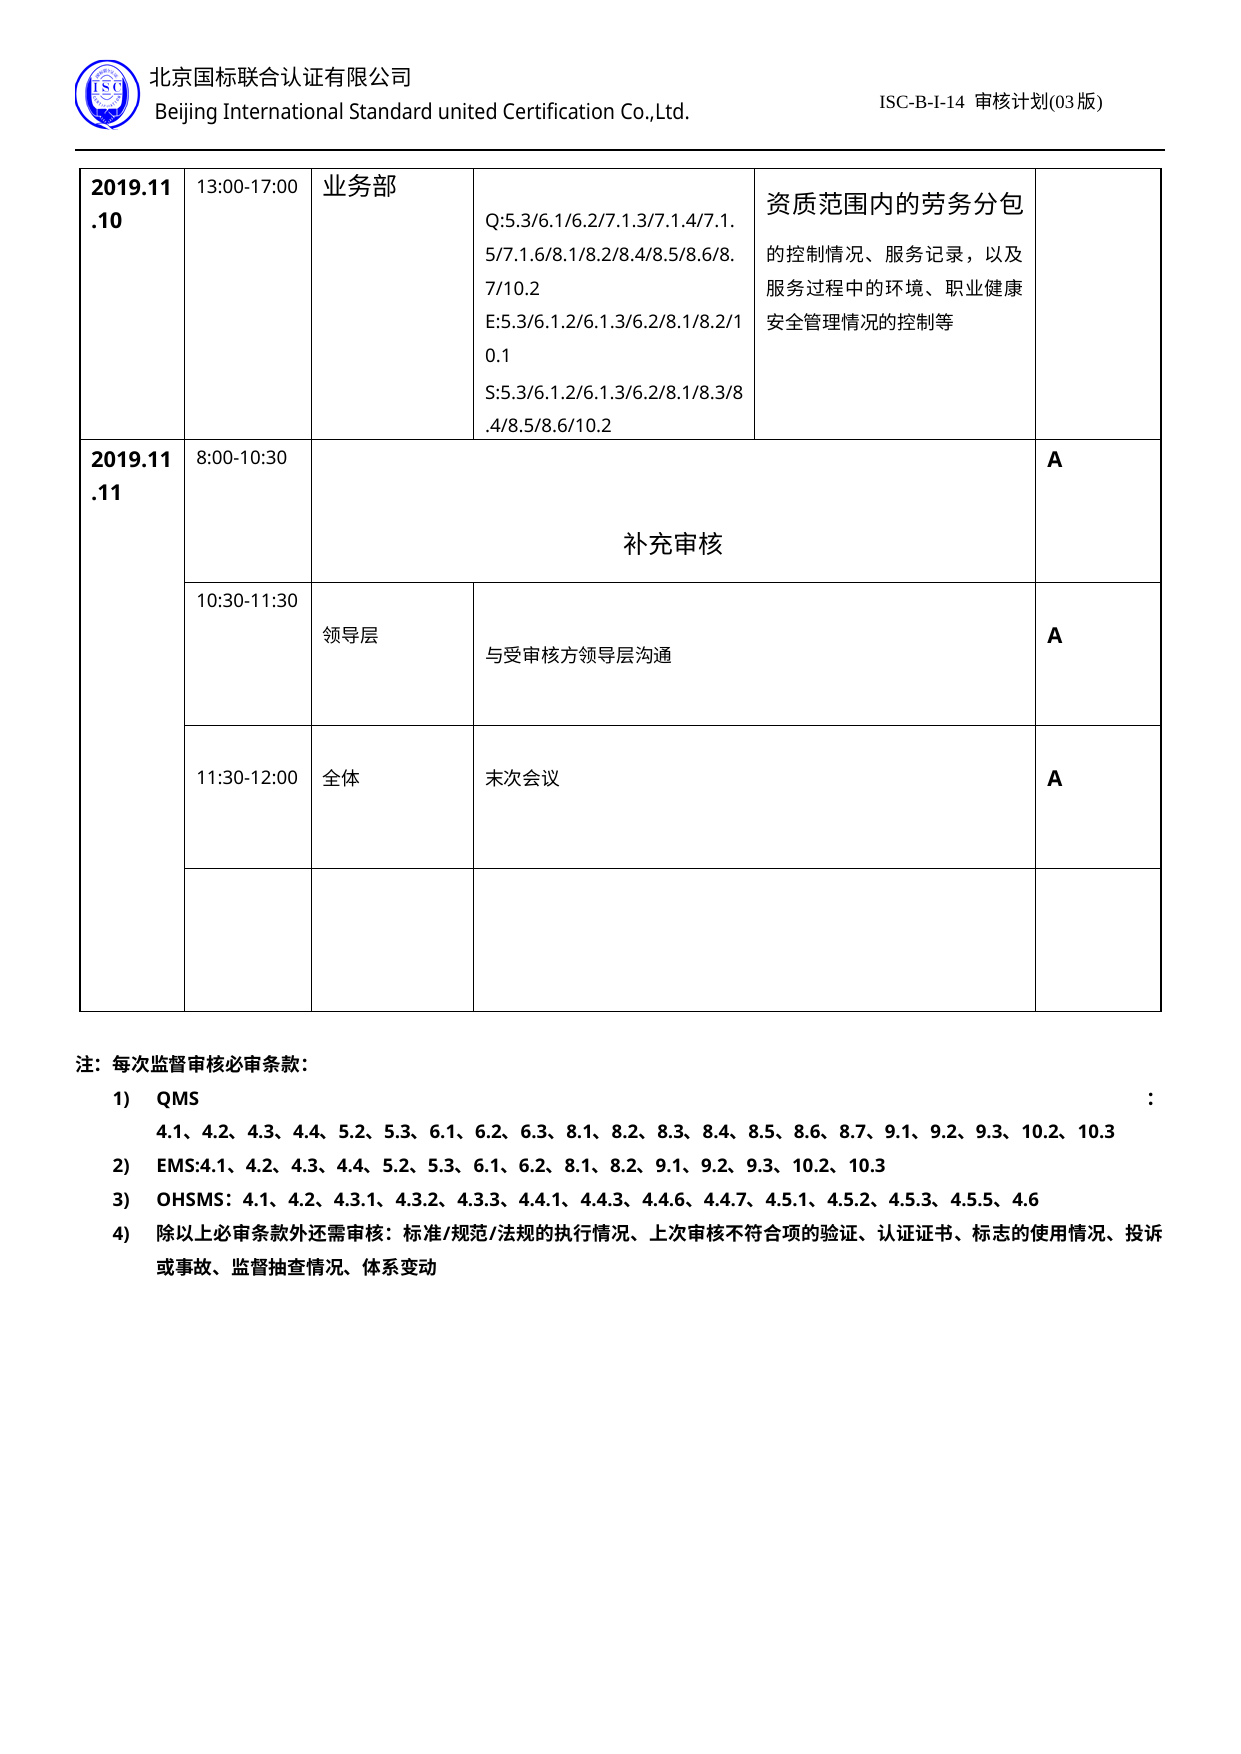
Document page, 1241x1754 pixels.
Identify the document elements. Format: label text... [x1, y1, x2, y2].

table_cell 10:30-11:30 [185, 583, 311, 725]
table_cell 业务部 [312, 169, 473, 439]
table_cell [474, 869, 1035, 1011]
table_cell [1036, 869, 1160, 1011]
table_cell A [1036, 583, 1160, 725]
list QMS：4.1、4.2、4.3、4.4、5.2、5.3、6.1、6.2、6.3、8.1、8.2、8.3、8.4、8.5、8.6、8.7、9.1、9.2、9.3、10.2、10.3 [112, 1080, 1165, 1148]
table_cell 2019.11.11 [81, 440, 184, 1011]
table_cell A [1036, 726, 1160, 868]
table_cell 领导层 [312, 583, 473, 725]
table_cell [185, 869, 311, 1011]
picture [75, 59, 143, 129]
table_cell A [1036, 440, 1160, 582]
list EMS:4.1、4.2、4.3、4.4、5.2、5.3、6.1、6.2、8.1、8.2、9.1、9.2、9.3、10.2、10.3 [112, 1148, 1165, 1182]
list OHSMS：4.1、4.2、4.3.1、4.3.2、4.3.3、4.4.1、4.4.3、4.4.6、4.4.7、4.5.1、4.5.2、4.5.3、4.5.5、4.6 [112, 1182, 1165, 1216]
table_cell 补充审核 [312, 440, 1035, 582]
table_cell 与受审核方领导层沟通 [474, 583, 1035, 725]
table_cell 末次会议 [474, 726, 1035, 868]
table_cell 全体 [312, 726, 473, 868]
text 注：每次监督审核必审条款： [75, 1046, 1165, 1080]
table_cell [1036, 169, 1160, 439]
table_cell Q:5.3/6.1/6.2/7.1.3/7.1.4/7.1.5/7.1.6/8.1/8.2/8.4/8.5/8.6/8.7/10.2 E:5.3/6.1.2/6.1.3/6.2/8.1/8.2/10.1 S:5.3/6.1.2/6.1.3/6.2/8.1/8.3/8.4/8.5/8.6/10.2 [474, 169, 754, 439]
table_cell 13:00-17:00 [185, 169, 311, 439]
table_cell 8:00-10:30 [185, 440, 311, 582]
list 除以上必审条款外还需审核：标准/规范/法规的执行情况、上次审核不符合项的验证、认证证书、标志的使用情况、投诉或事故、监督抽查情况、体系变动 [112, 1216, 1165, 1284]
table_cell 11:30-12:00 [185, 726, 311, 868]
table_cell [312, 869, 473, 1011]
table_cell 资质范围内的劳务分包的控制情况、服务记录，以及服务过程中的环境、职业健康安全管理情况的控制等 [755, 169, 1035, 439]
table_cell 2019.11.10 [81, 169, 184, 439]
